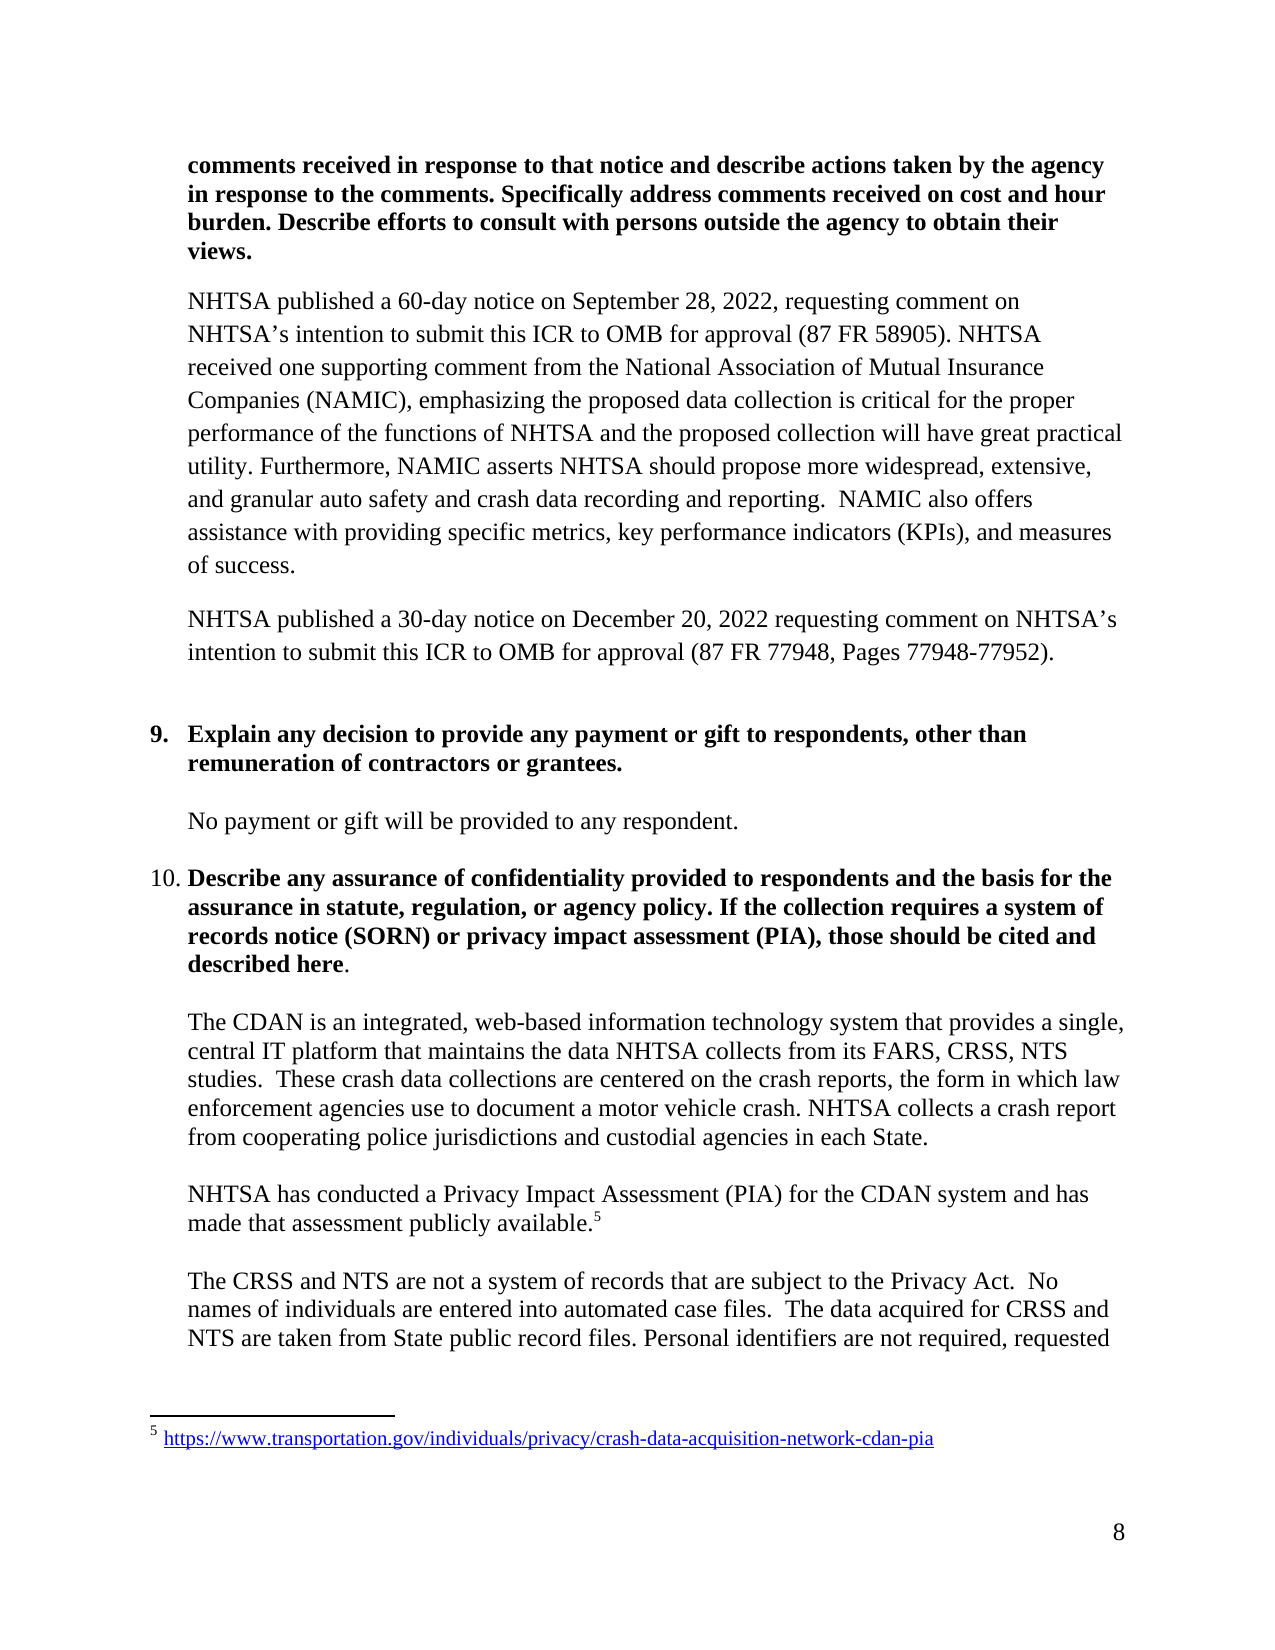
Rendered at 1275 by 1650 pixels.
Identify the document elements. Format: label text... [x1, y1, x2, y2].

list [187, 1266, 1125, 1352]
list The CDAN is an integrated, web-based information technology system that provides a single, central IT platform that maintains the data NHTSA collects from its FARS, CRSS, NTS studies. These crash data collections are centered on the crash reports, the form in which law enforcement agencies use to document a motor vehicle crash. NHTSA collects a crash report from cooperating police jurisdictions and custodial agencies in each State. [187, 1007, 1125, 1151]
list Describe any assurance of confidentiality provided to respondents and the basis for the assurance in statute, regulation, or agency policy. If the collection requires a system of records notice (SORN) or privacy impact assessment (PIA), those should be cited and described here. [150, 863, 1125, 978]
text NHTSA published a 60-day notice on September 28, 2022, requesting comment on NHTSA’s intention to submit this ICR to OMB for approval (87 FR 58905). NHTSA received one supporting comment from the National Association of Mutual Insurance Companies (NAMIC), emphasizing the proposed data collection is critical for the proper performance of the functions of NHTSA and the proposed collection will have great practical utility. Furthermore, NAMIC asserts NHTSA should propose more widespread, extensive, and granular auto safety and crash data recording and reporting. NAMIC also offers assistance with providing specific metrics, key performance indicators (KPIs), and measures of success. [187, 286, 1125, 579]
list Explain any decision to provide any payment or gift to respondents, other than remuneration of contractors or grantees. [150, 719, 1125, 777]
text NHTSA published a 30-day notice on December 20, 2022 requesting comment on NHTSA’s intention to submit this ICR to OMB for approval (87 FR 77948, Pages 77948-77952). [187, 604, 1125, 666]
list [150, 150, 1125, 265]
list NHTSA has conducted a Privacy Impact Assessment (PIA) for the CDAN system and has made that assessment publicly available. [187, 1179, 1125, 1237]
list No payment or gift will be provided to any respondent. [187, 806, 1125, 834]
